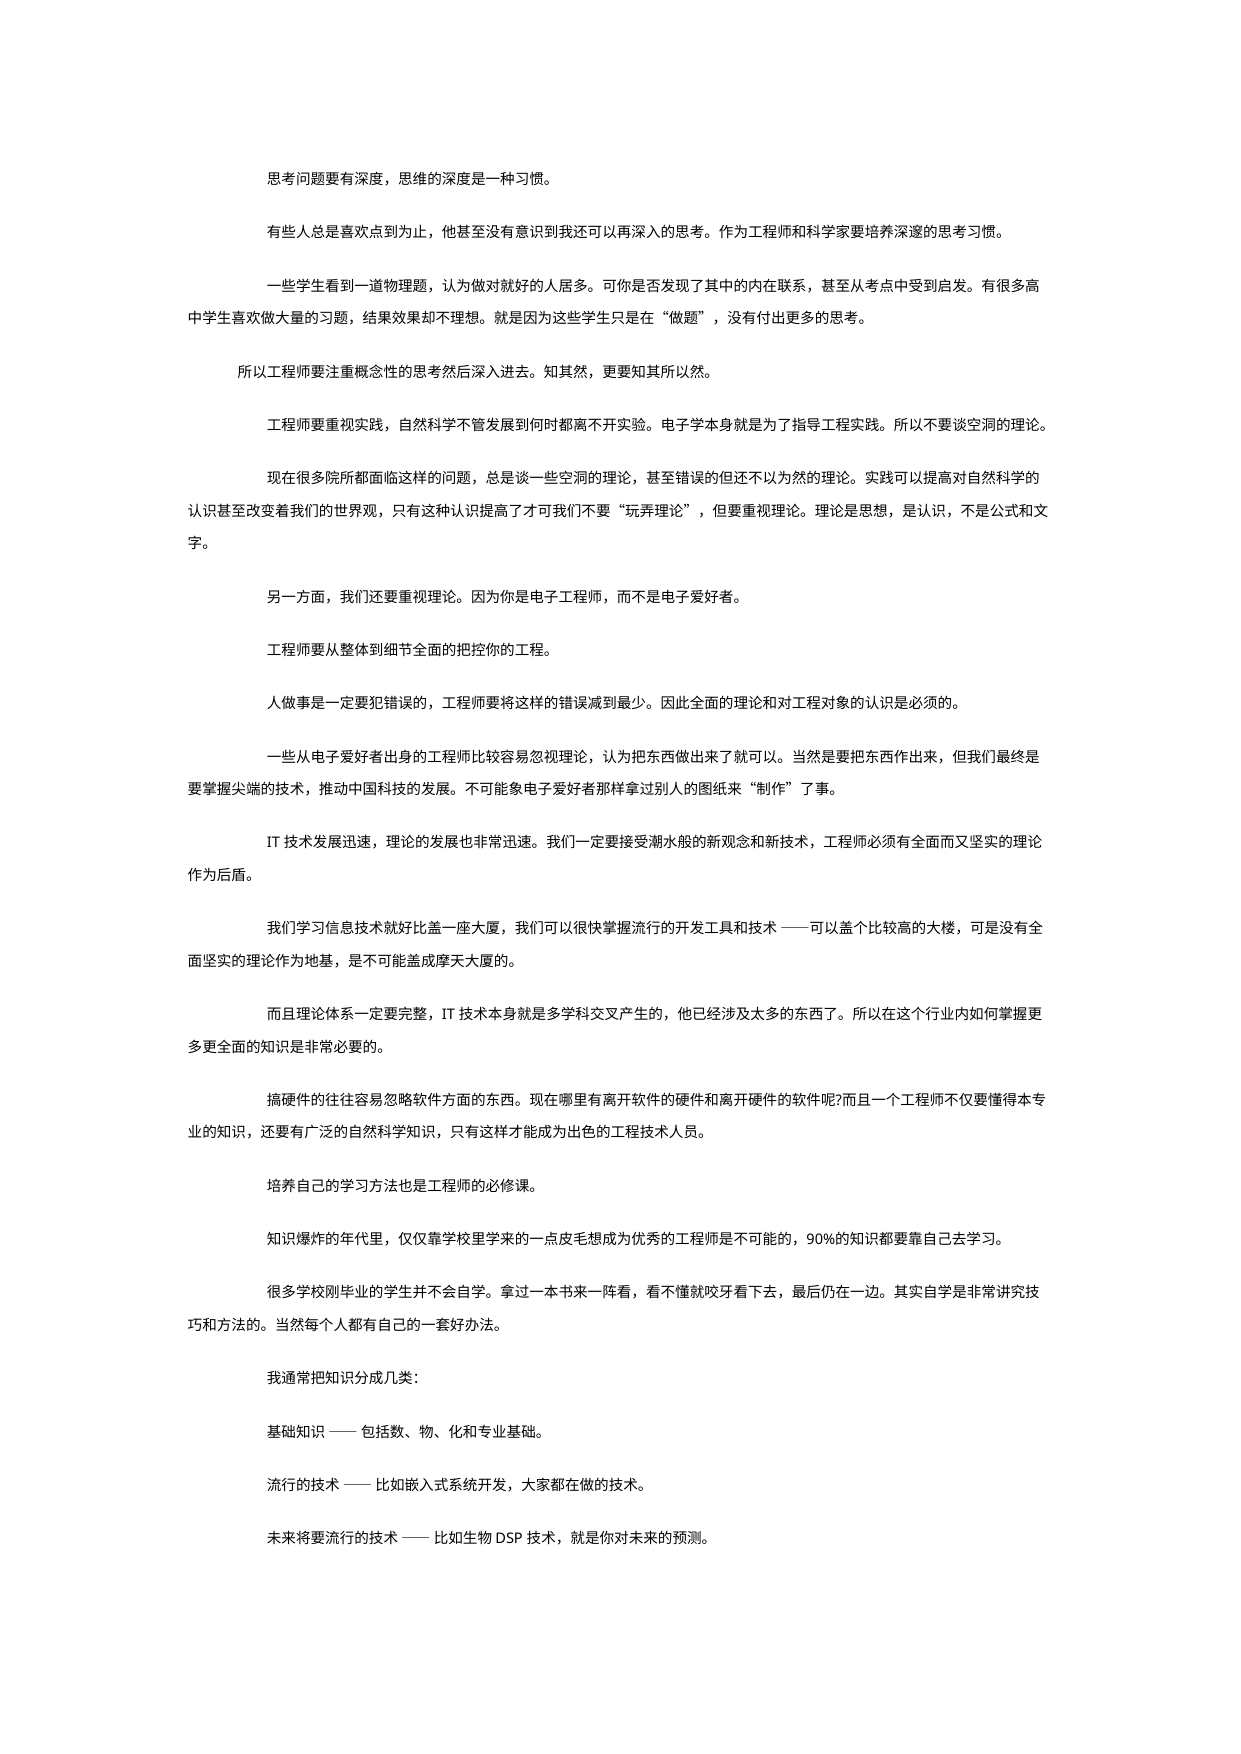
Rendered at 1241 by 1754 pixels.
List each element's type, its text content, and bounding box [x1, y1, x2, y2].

text 培养自己的学习方法也是工程师的必修课。 [187, 1169, 1053, 1201]
text 知识爆炸的年代里，仅仅靠学校里学来的一点皮毛想成为优秀的工程师是不可能的，90%的知识都要靠自己去学习。 [187, 1222, 1053, 1254]
text 一些学生看到一道物理题，认为做对就好的人居多。可你是否发现了其中的内在联系，甚至从考点中受到启发。有很多高中学生喜欢做大量的习题，结果效果却不理想。就是因为这些学生只是在“做题”，没有付出更多的思考。 [187, 269, 1053, 334]
text 我们学习信息技术就好比盖一座大厦，我们可以很快掌握流行的开发工具和技术 ——可以盖个比较高的大楼，可是没有全面坚实的理论作为地基，是不可能盖成摩天大厦的。 [187, 911, 1053, 976]
text 未来将要流行的技术 —— 比如生物 DSP 技术，就是你对未来的预测。 [187, 1521, 1053, 1554]
text 思考问题要有深度，思维的深度是一种习惯。 [187, 162, 1053, 194]
text 基础知识 —— 包括数、物、化和专业基础。 [187, 1414, 1053, 1447]
text IT 技术发展迅速，理论的发展也非常迅速。我们一定要接受潮水般的新观念和新技术，工程师必须有全面而又坚实的理论作为后盾。 [187, 825, 1053, 890]
text 所以工程师要注重概念性的思考然后深入进去。知其然，更要知其所以然。 [187, 354, 1053, 387]
text 流行的技术 —— 比如嵌入式系统开发，大家都在做的技术。 [187, 1468, 1053, 1500]
text 人做事是一定要犯错误的，工程师要将这样的错误减到最少。因此全面的理论和对工程对象的认识是必须的。 [187, 686, 1053, 719]
text 另一方面，我们还要重视理论。因为你是电子工程师，而不是电子爱好者。 [187, 579, 1053, 612]
text 搞硬件的往往容易忽略软件方面的东西。现在哪里有离开软件的硬件和离开硬件的软件呢?而且一个工程师不仅要懂得本专业的知识，还要有广泛的自然科学知识，只有这样才能成为出色的工程技术人员。 [187, 1083, 1053, 1148]
text 工程师要重视实践，自然科学不管发展到何时都离不开实验。电子学本身就是为了指导工程实践。所以不要谈空洞的理论。 [187, 408, 1053, 440]
text 很多学校刚毕业的学生并不会自学。拿过一本书来一阵看，看不懂就咬牙看下去，最后仍在一边。其实自学是非常讲究技巧和方法的。当然每个人都有自己的一套好办法。 [187, 1275, 1053, 1340]
text 一些从电子爱好者出身的工程师比较容易忽视理论，认为把东西做出来了就可以。当然是要把东西作出来，但我们最终是要掌握尖端的技术，推动中国科技的发展。不可能象电子爱好者那样拿过别人的图纸来“制作”了事。 [187, 739, 1053, 804]
text 有些人总是喜欢点到为止，他甚至没有意识到我还可以再深入的思考。作为工程师和科学家要培养深邃的思考习惯。 [187, 215, 1053, 248]
text 现在很多院所都面临这样的问题，总是谈一些空洞的理论，甚至错误的但还不以为然的理论。实践可以提高对自然科学的认识甚至改变着我们的世界观，只有这种认识提高了才可我们不要“玩弄理论”，但要重视理论。理论是思想，是认识，不是公式和文字。 [187, 461, 1053, 559]
text 我通常把知识分成几类： [187, 1361, 1053, 1394]
text 而且理论体系一定要完整，IT 技术本身就是多学科交叉产生的，他已经涉及太多的东西了。所以在这个行业内如何掌握更多更全面的知识是非常必要的。 [187, 997, 1053, 1062]
text 工程师要从整体到细节全面的把控你的工程。 [187, 633, 1053, 665]
